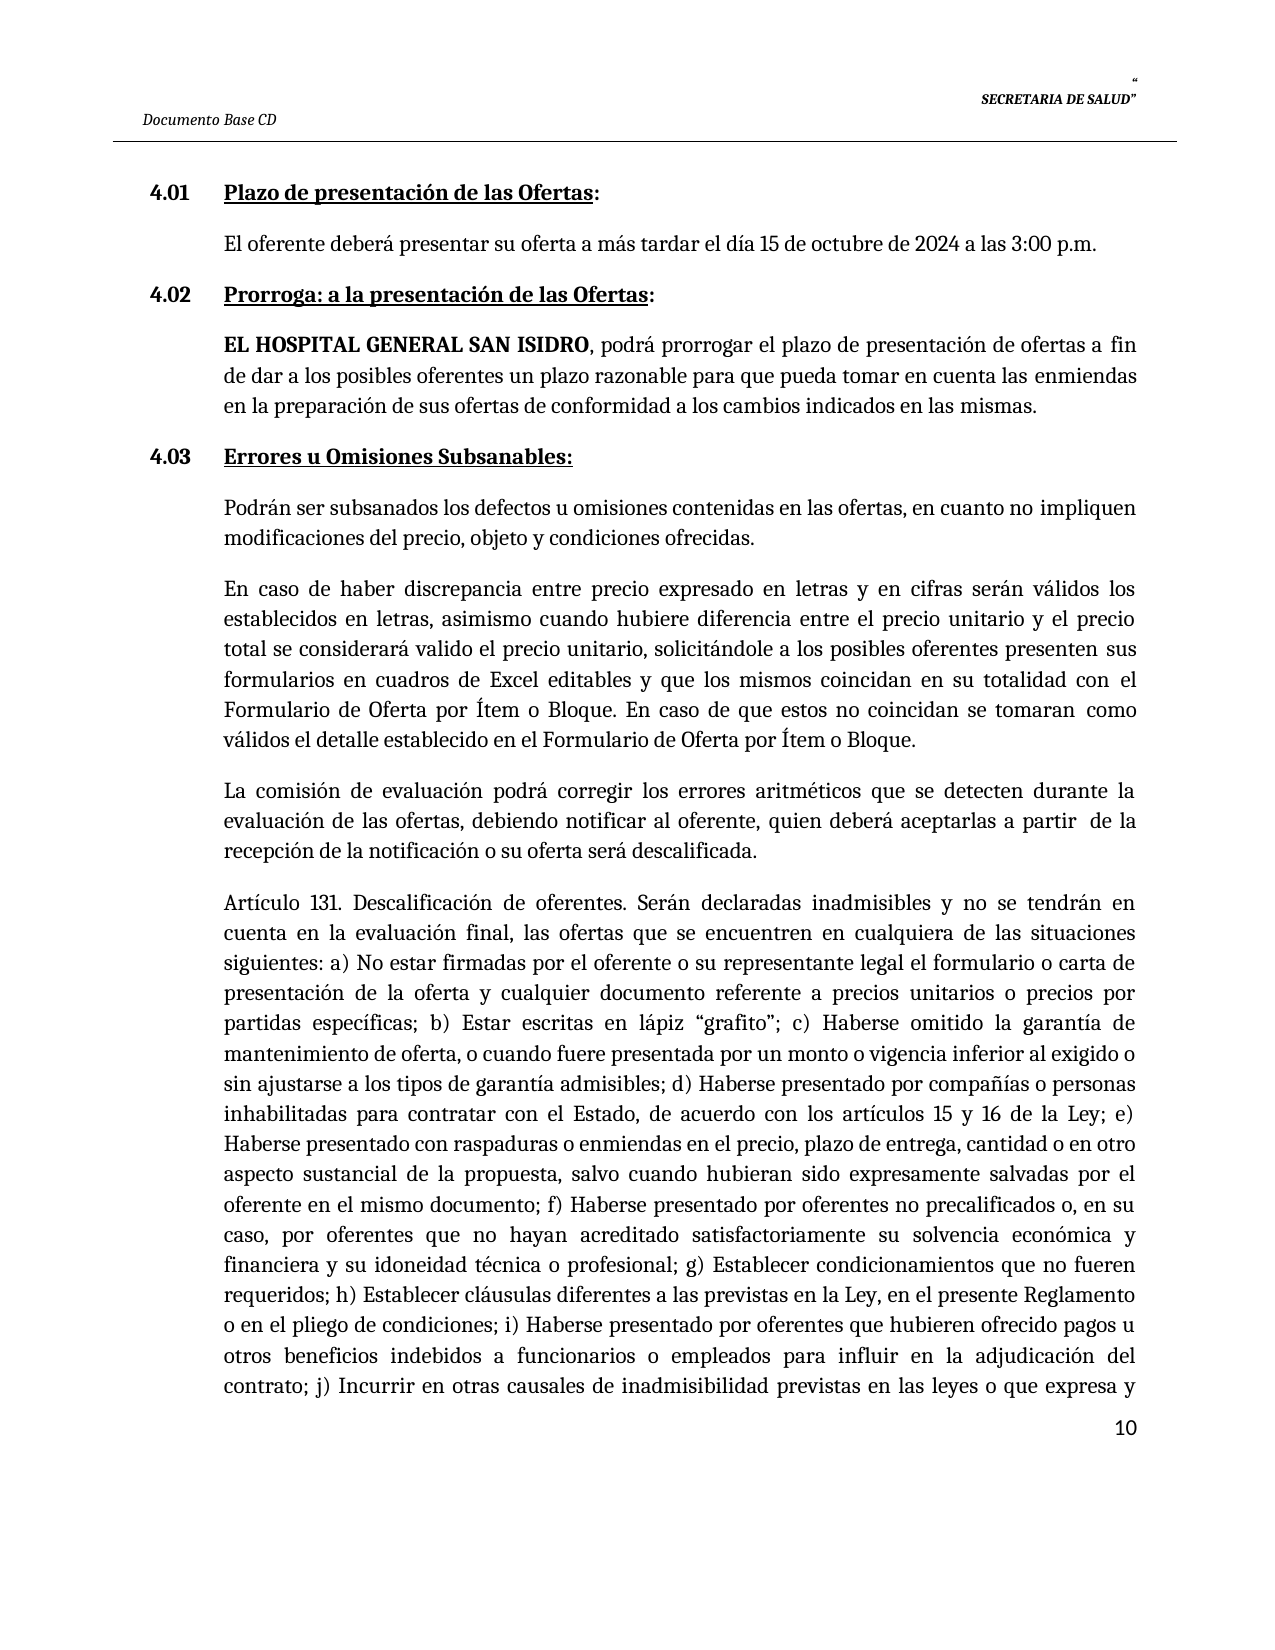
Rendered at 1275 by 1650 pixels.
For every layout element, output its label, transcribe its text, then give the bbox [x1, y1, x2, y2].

list Plazo de presentación de las Ofertas: [150, 180, 1275, 206]
text La comisión de evaluación podrá corregir los errores aritméticos que se detecten durante la evaluación de las ofertas, debiendo notificar al oferente, quien deberá aceptarlas a partir de la recepción de la notificación o su oferta será descalificada. [224, 778, 1137, 864]
subtitle Prorroga: a la presentación de las Ofertas: [150, 282, 1275, 308]
text El oferente deberá presentar su oferta a más tardar el día 15 de octubre de 2024 a las 3:00 p.m. [224, 231, 1275, 257]
text Podrán ser subsanados los defectos u omisiones contenidas en las ofertas, en cuanto no impliquen modificaciones del precio, objeto y condiciones ofrecidas. [224, 494, 1136, 551]
text EL HOSPITAL GENERAL SAN ISIDRO, podrá prorrogar el plazo de presentación de ofertas a fin de dar a los posibles oferentes un plazo razonable para que pueda tomar en cuenta las enmiendas en la preparación de sus ofertas de conformidad a los cambios indicados en las mismas. [224, 332, 1137, 419]
subtitle Errores u Omisiones Subsanables: [150, 443, 1275, 470]
text En caso de haber discrepancia entre precio expresado en letras y en cifras serán válidos los establecidos en letras, asimismo cuando hubiere diferencia entre el precio unitario y el precio total se considerará valido el precio unitario, solicitándole a los posibles oferentes presenten sus formularios en cuadros de Excel editables y que los mismos coincidan en su totalidad con el Formulario de Oferta por Ítem o Bloque. En caso de que estos no coincidan se tomaran como válidos el detalle establecido en el Formulario de Oferta por Ítem o Bloque. [224, 576, 1137, 753]
